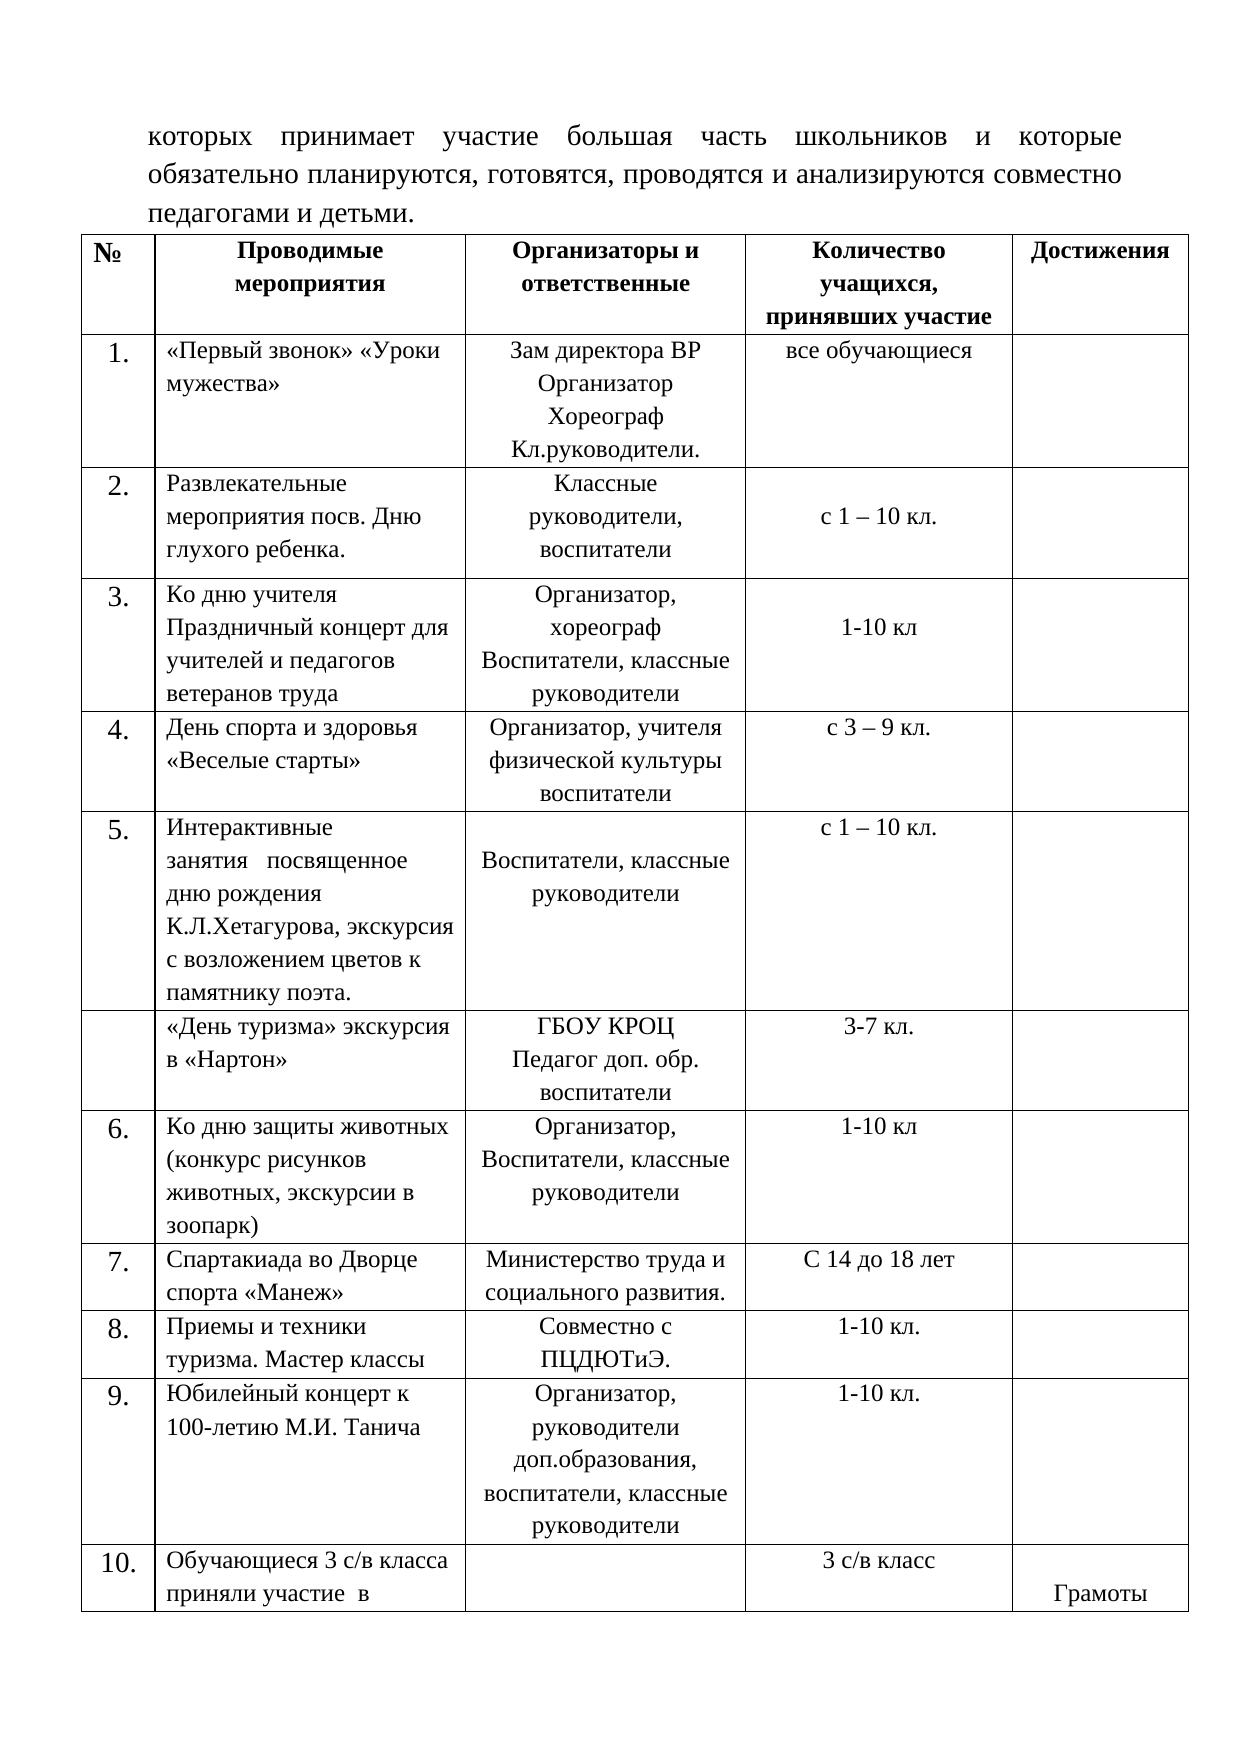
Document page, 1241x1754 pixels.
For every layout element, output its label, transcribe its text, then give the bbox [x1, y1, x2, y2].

table_cell 4. [82, 712, 154, 811]
table_header Организаторы и ответственные [466, 235, 745, 334]
table_cell 6. [82, 1111, 154, 1243]
table_cell 1-10 кл [746, 1111, 1012, 1243]
table_cell «День туризма» экскурсия в «Нартон» [156, 1011, 465, 1110]
table_cell Приемы и техники туризма. Мастер классы [156, 1311, 465, 1377]
table_cell 5. [82, 812, 154, 1010]
table_cell [1013, 579, 1188, 711]
table_cell [82, 1011, 154, 1110]
table_cell Организатор, Воспитатели, классные руководители [466, 1111, 745, 1243]
table_cell 1. [82, 335, 154, 467]
table_cell 8. [82, 1311, 154, 1377]
table_cell 10. [82, 1545, 154, 1611]
table_cell Ко дню учителя Праздничный концерт для учителей и педагогов ветеранов труда [156, 579, 465, 711]
table_cell [1013, 468, 1188, 578]
table_cell 1-10 кл. [746, 1379, 1012, 1544]
table_cell [1013, 1011, 1188, 1110]
table_cell с 1 – 10 кл. [746, 468, 1012, 578]
table_cell «Первый звонок» «Уроки мужества» [156, 335, 465, 467]
table_cell с 3 – 9 кл. [746, 712, 1012, 811]
table_cell [1013, 1244, 1188, 1310]
table_header Количество учащихся, принявших участие [746, 235, 1012, 334]
table_cell [1013, 1379, 1188, 1544]
table_cell 3 с/в класс [746, 1545, 1012, 1611]
table_cell Совместно с ПЦДЮТиЭ. [466, 1311, 745, 1377]
table_cell ГБОУ КРОЦ Педагог доп. обр. воспитатели [466, 1011, 745, 1110]
table_cell 1-10 кл [746, 579, 1012, 711]
table_cell Ко дню защиты животных (конкурс рисунков животных, экскурсии в зоопарк) [156, 1111, 465, 1243]
table_cell Интерактивные занятия посвященное дню рождения К.Л.Хетагурова, экскурсия с возложением цветов к памятнику поэта. [156, 812, 465, 1010]
table_cell Зам директора ВР Организатор Хореограф Кл.руководители. [466, 335, 745, 467]
table_cell с 1 – 10 кл. [746, 812, 1012, 1010]
table_cell 1-10 кл. [746, 1311, 1012, 1377]
table_cell все обучающиеся [746, 335, 1012, 467]
table_cell 2. [82, 468, 154, 578]
table_cell Юбилейный концерт к 100-летию М.И. Танича [156, 1379, 465, 1544]
table_cell [1013, 1311, 1188, 1377]
table_cell Организатор, хореограф Воспитатели, классные руководители [466, 579, 745, 711]
table_cell Грамоты [1013, 1545, 1188, 1611]
table_cell День спорта и здоровья «Веселые старты» [156, 712, 465, 811]
table_cell [1013, 812, 1188, 1010]
table_cell [1013, 1111, 1188, 1243]
table_cell Воспитатели, классные руководители [466, 812, 745, 1010]
table_cell [1013, 712, 1188, 811]
table_cell [466, 1545, 745, 1611]
table_cell 7. [82, 1244, 154, 1310]
table_cell Организатор, руководители доп.образования, воспитатели, классные руководители [466, 1379, 745, 1544]
table_cell Развлекательные мероприятия посв. Дню глухого ребенка. [156, 468, 465, 578]
table_header № [82, 235, 154, 334]
table_cell Министерство труда и социального развития. [466, 1244, 745, 1310]
table_cell [1013, 335, 1188, 467]
table_header Проводимые мероприятия [156, 235, 465, 334]
table_cell С 14 до 18 лет [746, 1244, 1012, 1310]
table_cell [156, 1545, 465, 1611]
table_cell 9. [82, 1379, 154, 1544]
table_cell 3-7 кл. [746, 1011, 1012, 1110]
table_cell Спартакиада во Дворце спорта «Манеж» [156, 1244, 465, 1310]
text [148, 118, 1123, 229]
table_cell 3. [82, 579, 154, 711]
table_header Достижения [1013, 235, 1188, 334]
table_cell Классные руководители, воспитатели [466, 468, 745, 578]
table_cell Организатор, учителя физической культуры воспитатели [466, 712, 745, 811]
